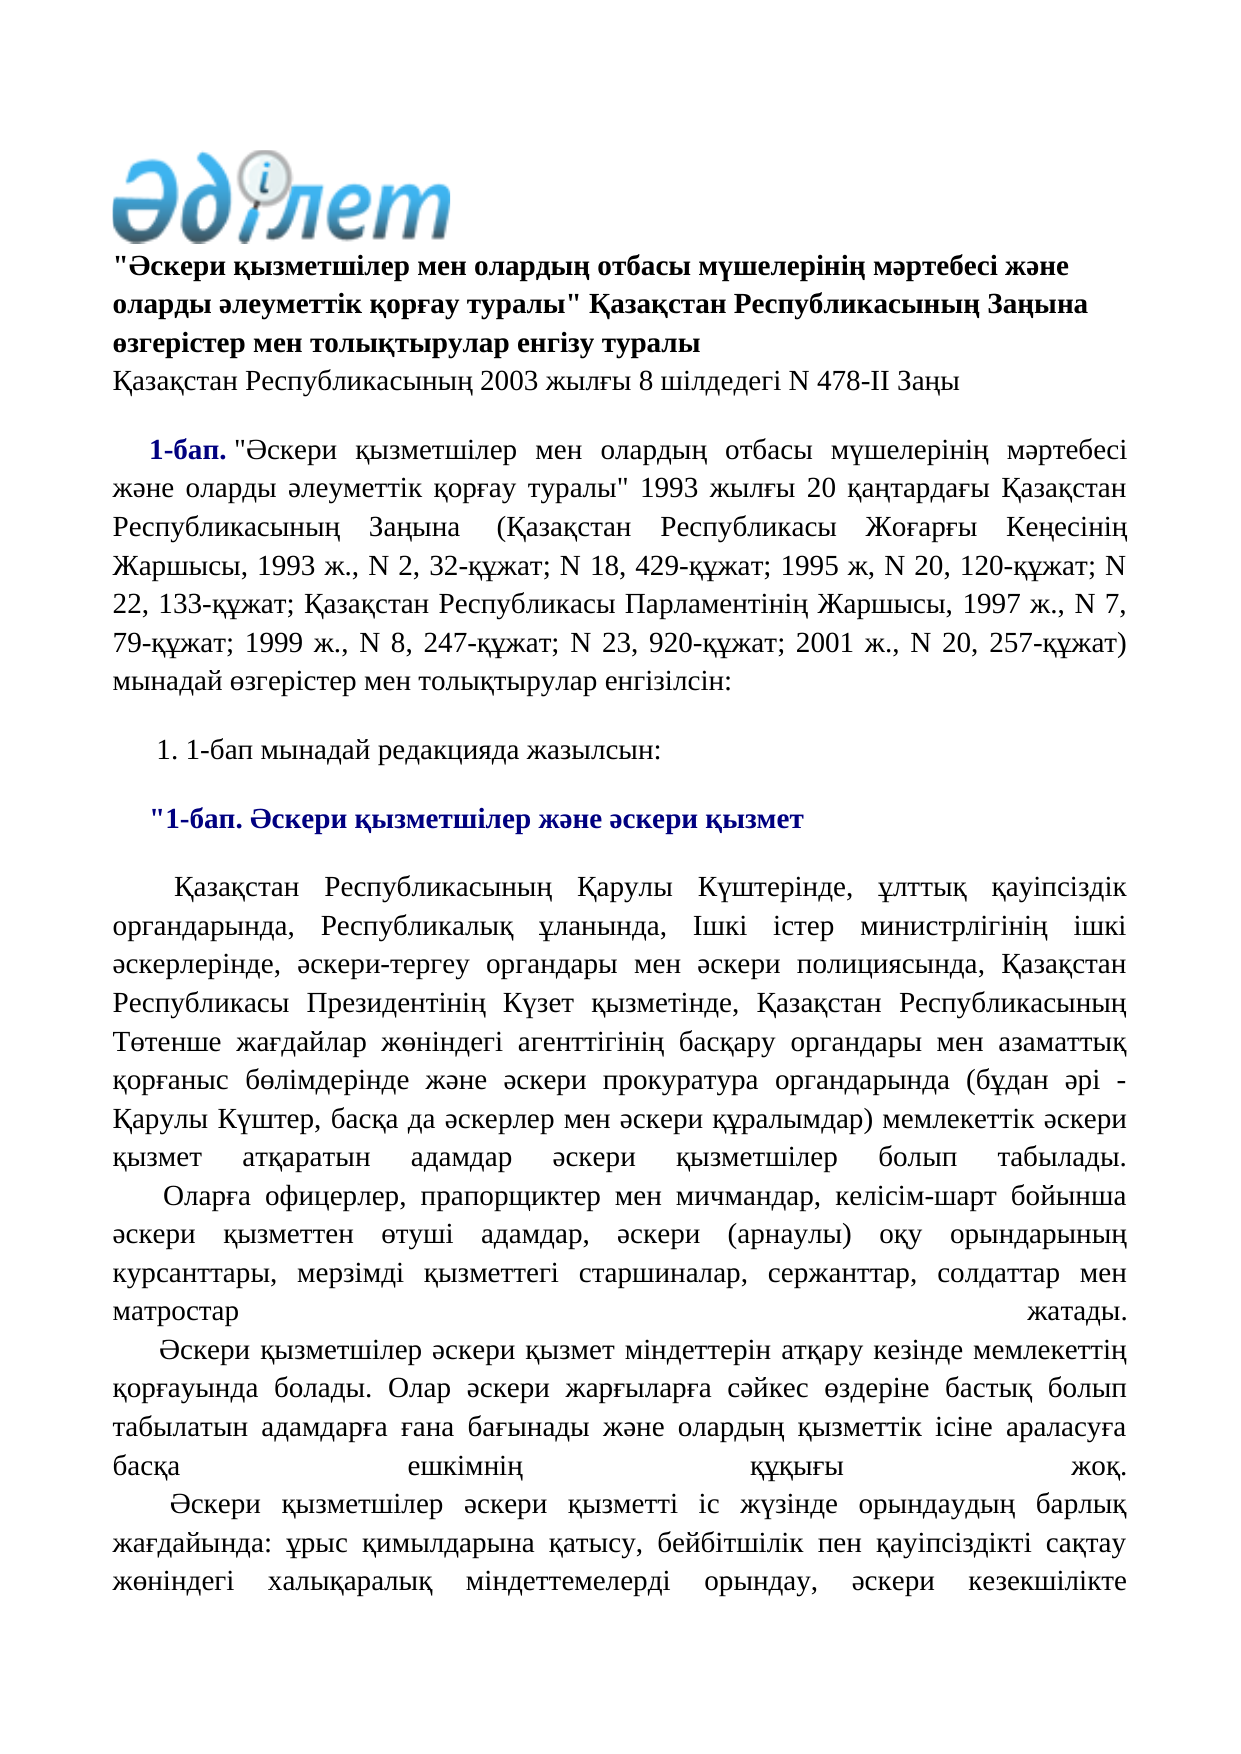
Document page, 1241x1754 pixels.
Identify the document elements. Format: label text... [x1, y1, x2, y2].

text "1-бап. Әскери қызметшiлер және әскери қызмет [112, 801, 1128, 834]
text 1. 1-бап мынадай редакцияда жазылсын: [112, 732, 1128, 766]
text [112, 869, 1128, 1597]
text 1-бап. "Әскери қызметшiлер мен олардың отбасы мүшелерiнiң мәртебесi және оларды әлеуметтiк қорғау туралы" 1993 жылғы 20 қаңтардағы Қазақстан Республикасының Заңына (Қазақстан Республикасы Жоғарғы Кеңесiнiң Жаршысы, 1993 ж., N 2, 32-құжат; N 18, 429-құжат; 1995 ж, N 20, 120-құжат; N 22, 133-құжат; Қазақстан Республикасы Парламентiнiң Жаршысы, 1997 ж., N 7, 79-құжат; 1999 ж., N 8, 247-құжат; N 23, 920-құжат; 2001 ж., N 20, 257-құжат) мынадай өзгерiстер мен толықтырулар енгiзiлсiн: [112, 432, 1128, 697]
text "Әскери қызметшiлер мен олардың отбасы мүшелерiнiң мәртебесi және оларды әлеуметтiк қорғау туралы" Қазақстан Республикасының Заңына өзгерістер мен толықтырулар енгізу туралы [112, 248, 1128, 358]
text Қазақстан Республикасының 2003 жылғы 8 шілдедегі N 478-ІІ Заңы [112, 363, 1128, 397]
picture [112, 150, 451, 244]
